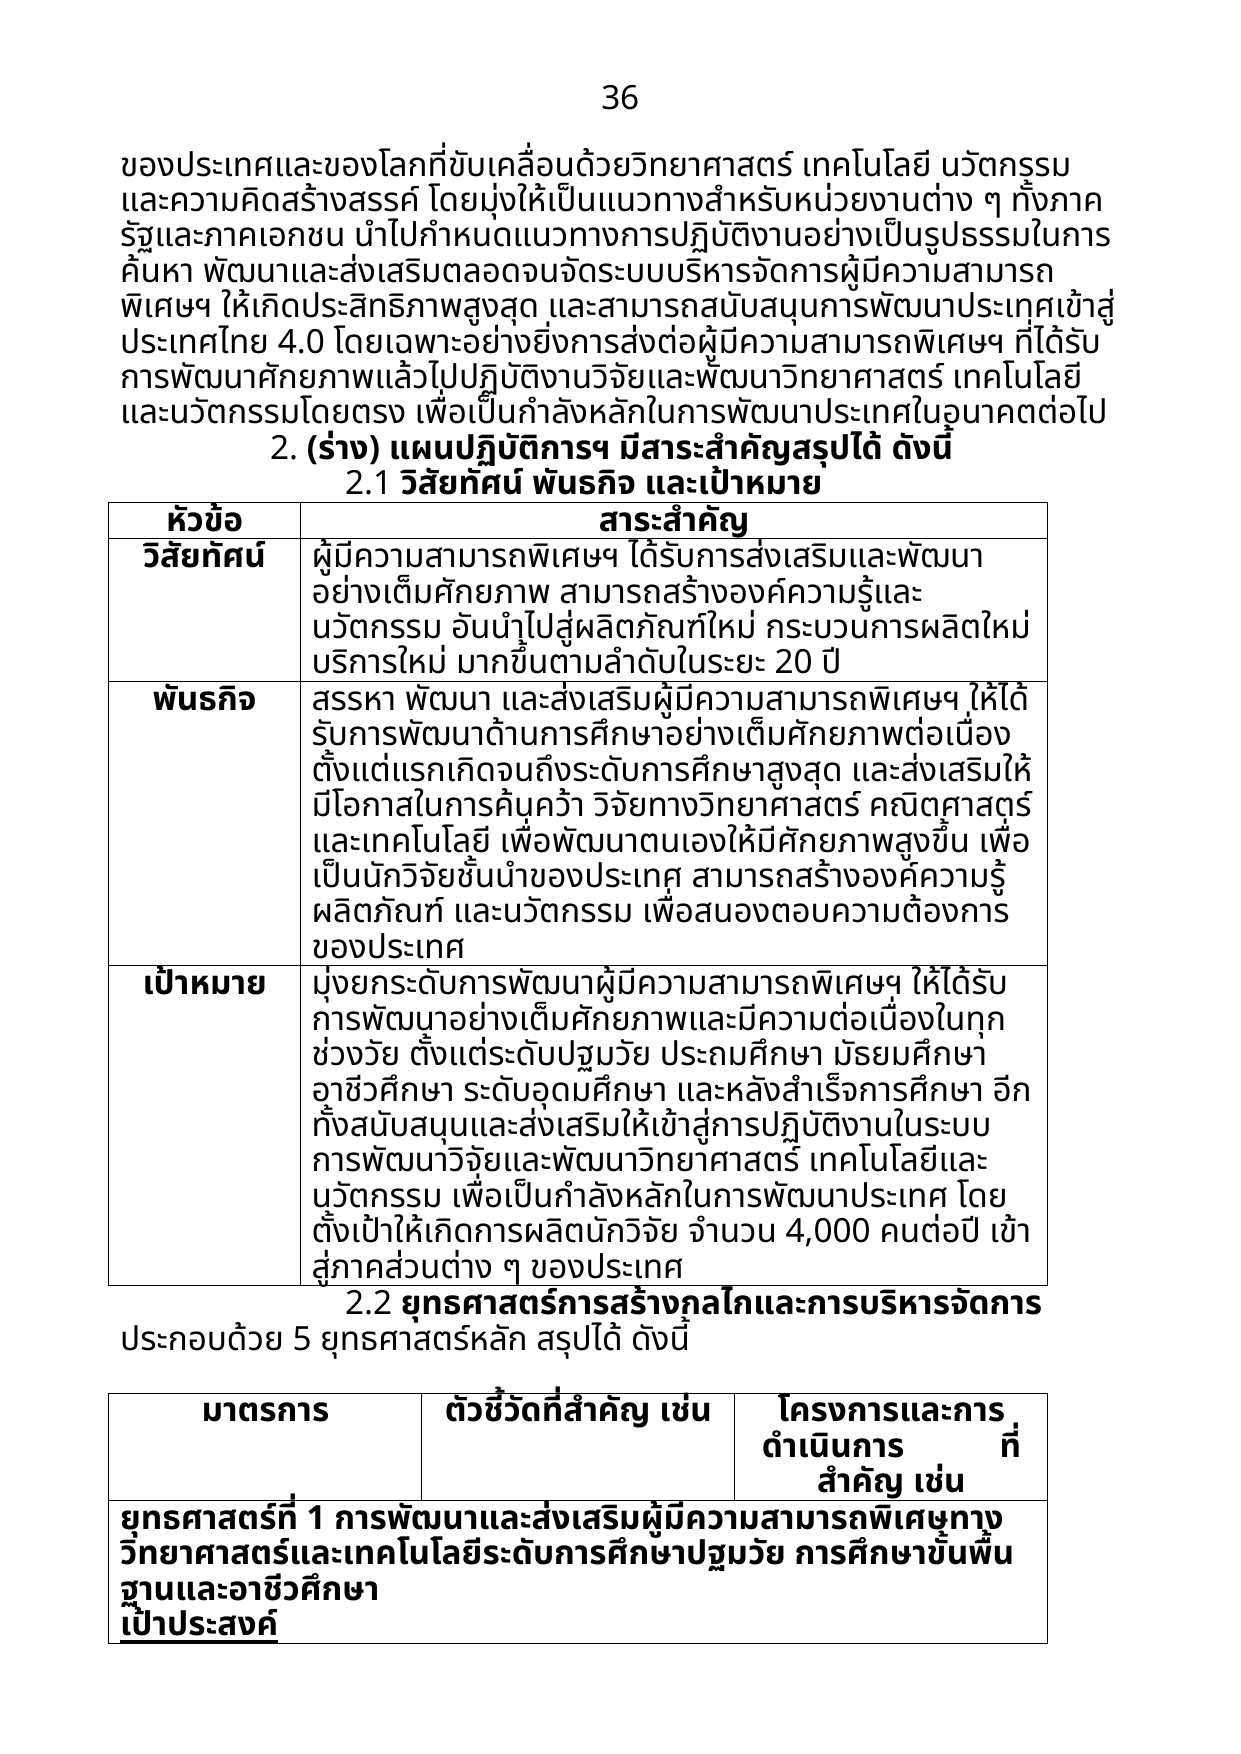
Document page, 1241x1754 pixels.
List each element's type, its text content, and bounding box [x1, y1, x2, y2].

table_cell เป้าหมาย [109, 966, 300, 1285]
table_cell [109, 1501, 1047, 1642]
table_cell พันธกิจ [109, 682, 300, 965]
table_header ตัวชี้วัดที่สำคัญ เช่น [422, 1394, 734, 1500]
text 2.1 วิสัยทัศน์ พันธกิจ และเป้าหมาย [120, 466, 1120, 502]
table_header โครงการและการดำเนินการ ที่สำคัญ เช่น [735, 1394, 1047, 1500]
table_cell ผู้มีความสามารถพิเศษฯ ได้รับการส่งเสริมและพัฒนาอย่างเต็มศักยภาพ สามารถสร้างองค์ความรู้และนวัตกรรม อันนำไปสู่ผลิตภัณฑ์ใหม่ กระบวนการผลิตใหม่ บริการใหม่ มากขึ้นตามลำดับในระยะ 20 ปี [301, 539, 1047, 681]
text 2.2 ยุทธศาสตร์การสร้างกลไกและการบริหารจัดการ ประกอบด้วย 5 ยุทธศาสตร์หลัก สรุปได้ ดังนี้ [120, 1286, 1120, 1357]
table_header มาตรการ [109, 1394, 421, 1500]
table_header สาระสำคัญ [301, 503, 1047, 538]
table_cell มุ่งยกระดับการพัฒนาผู้มีความสามารถพิเศษฯ ให้ได้รับการพัฒนาอย่างเต็มศักยภาพและมีความต่อเนื่องในทุกช่วงวัย ตั้งแต่ระดับปฐมวัย ประถมศึกษา มัธยมศึกษา อาชีวศึกษา ระดับอุดมศึกษา และหลังสำเร็จการศึกษา อีกทั้งสนับสนุนและส่งเสริมให้เข้าสู่การปฏิบัติงานในระบบการพัฒนาวิจัยและพัฒนาวิทยาศาสตร์ เทคโนโลยีและนวัตกรรม เพื่อเป็นกำลังหลักในการพัฒนาประเทศ โดยตั้งเป้าให้เกิดการผลิตนักวิจัย จำนวน 4,000 คนต่อปี เข้าสู่ภาคส่วนต่าง ๆ ของประเทศ [301, 966, 1047, 1285]
table_cell วิสัยทัศน์ [109, 539, 300, 681]
table_cell สรรหา พัฒนา และส่งเสริมผู้มีความสามารถพิเศษฯ ให้ได้รับการพัฒนาด้านการศึกษาอย่างเต็มศักยภาพต่อเนื่องตั้งแต่แรกเกิดจนถึงระดับการศึกษาสูงสุด และส่งเสริมให้มีโอกาสในการค้นคว้า วิจัยทางวิทยาศาสตร์ คณิตศาสตร์ และเทคโนโลยี เพื่อพัฒนาตนเองให้มีศักยภาพสูงขึ้น เพื่อเป็นนักวิจัยชั้นนำของประเทศ สามารถสร้างองค์ความรู้ ผลิตภัณฑ์ และนวัตกรรม เพื่อสนองตอบความต้องการของประเทศ [301, 682, 1047, 965]
table_header หัวข้อ [109, 503, 300, 538]
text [120, 148, 1120, 431]
text 2. (ร่าง) แผนปฏิบัติการฯ มีสาระสำคัญสรุปได้ ดังนี้ [120, 431, 1120, 466]
